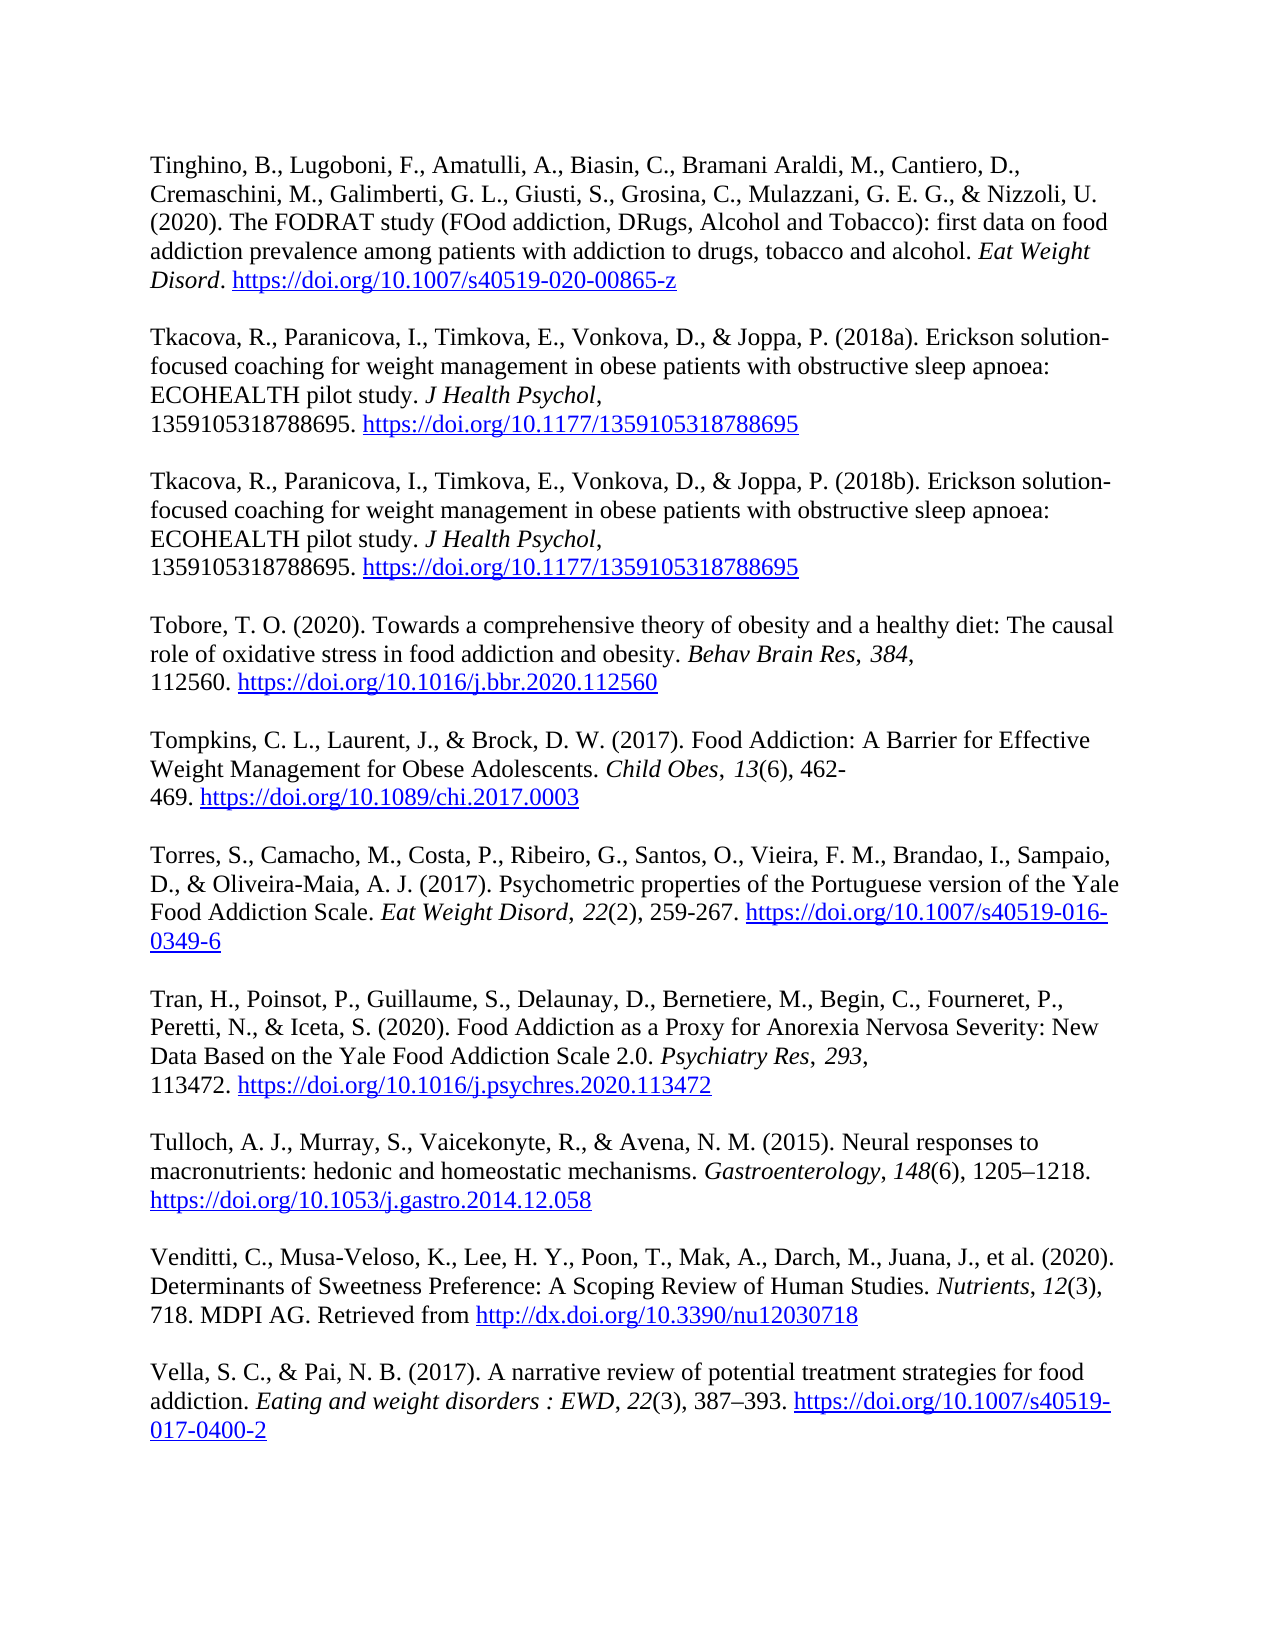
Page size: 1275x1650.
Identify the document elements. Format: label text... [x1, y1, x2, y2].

text Venditti, C., Musa-Veloso, K., Lee, H. Y., Poon, T., Mak, A., Darch, M., Juana, J., et al. (2020). Determinants of Sweetness Preference: A Scoping Review of Human Studies. Nutrients, 12(3), 718. MDPI AG. Retrieved from http://dx.doi.org/10.3390/nu12030718 [150, 1242, 1125, 1329]
text Tompkins, C. L., Laurent, J., & Brock, D. W. (2017). Food Addiction: A Barrier for Effective Weight Management for Obese Adolescents. Child Obes, 13(6), 462-469. https://doi.org/10.1089/chi.2017.0003 [150, 725, 1125, 811]
text Tkacova, R., Paranicova, I., Timkova, E., Vonkova, D., & Joppa, P. (2018a). Erickson solution-focused coaching for weight management in obese patients with obstructive sleep apnoea: ECOHEALTH pilot study. J Health Psychol, 1359105318788695. https://doi.org/10.1177/1359105318788695 [150, 322, 1125, 437]
text Tkacova, R., Paranicova, I., Timkova, E., Vonkova, D., & Joppa, P. (2018b). Erickson solution-focused coaching for weight management in obese patients with obstructive sleep apnoea: ECOHEALTH pilot study. J Health Psychol, 1359105318788695. https://doi.org/10.1177/1359105318788695 [150, 466, 1125, 581]
text Tulloch, A. J., Murray, S., Vaicekonyte, R., & Avena, N. M. (2015). Neural responses to macronutrients: hedonic and homeostatic mechanisms. Gastroenterology, 148(6), 1205–1218. https://doi.org/10.1053/j.gastro.2014.12.058 [150, 1127, 1125, 1214]
text Vella, S. C., & Pai, N. B. (2017). A narrative review of potential treatment strategies for food addiction. Eating and weight disorders : EWD, 22(3), 387–393. https://doi.org/10.1007/s40519-017-0400-2 [150, 1357, 1125, 1444]
text Torres, S., Camacho, M., Costa, P., Ribeiro, G., Santos, O., Vieira, F. M., Brandao, I., Sampaio, D., & Oliveira-Maia, A. J. (2017). Psychometric properties of the Portuguese version of the Yale Food Addiction Scale. Eat Weight Disord, 22(2), 259-267. https://doi.org/10.1007/s40519-016-0349-6 [150, 840, 1125, 955]
text Tobore, T. O. (2020). Towards a comprehensive theory of obesity and a healthy diet: The causal role of oxidative stress in food addiction and obesity. Behav Brain Res, 384, 112560. https://doi.org/10.1016/j.bbr.2020.112560 [150, 610, 1125, 696]
text Tran, H., Poinsot, P., Guillaume, S., Delaunay, D., Bernetiere, M., Begin, C., Fourneret, P., Peretti, N., & Iceta, S. (2020). Food Addiction as a Proxy for Anorexia Nervosa Severity: New Data Based on the Yale Food Addiction Scale 2.0. Psychiatry Res, 293, 113472. https://doi.org/10.1016/j.psychres.2020.113472 [150, 984, 1125, 1099]
text Tinghino, B., Lugoboni, F., Amatulli, A., Biasin, C., Bramani Araldi, M., Cantiero, D., Cremaschini, M., Galimberti, G. L., Giusti, S., Grosina, C., Mulazzani, G. E. G., & Nizzoli, U. (2020). The FODRAT study (FOod addiction, DRugs, Alcohol and Tobacco): first data on food addiction prevalence among patients with addiction to drugs, tobacco and alcohol. Eat Weight Disord. https://doi.org/10.1007/s40519-020-00865-z [150, 150, 1125, 294]
